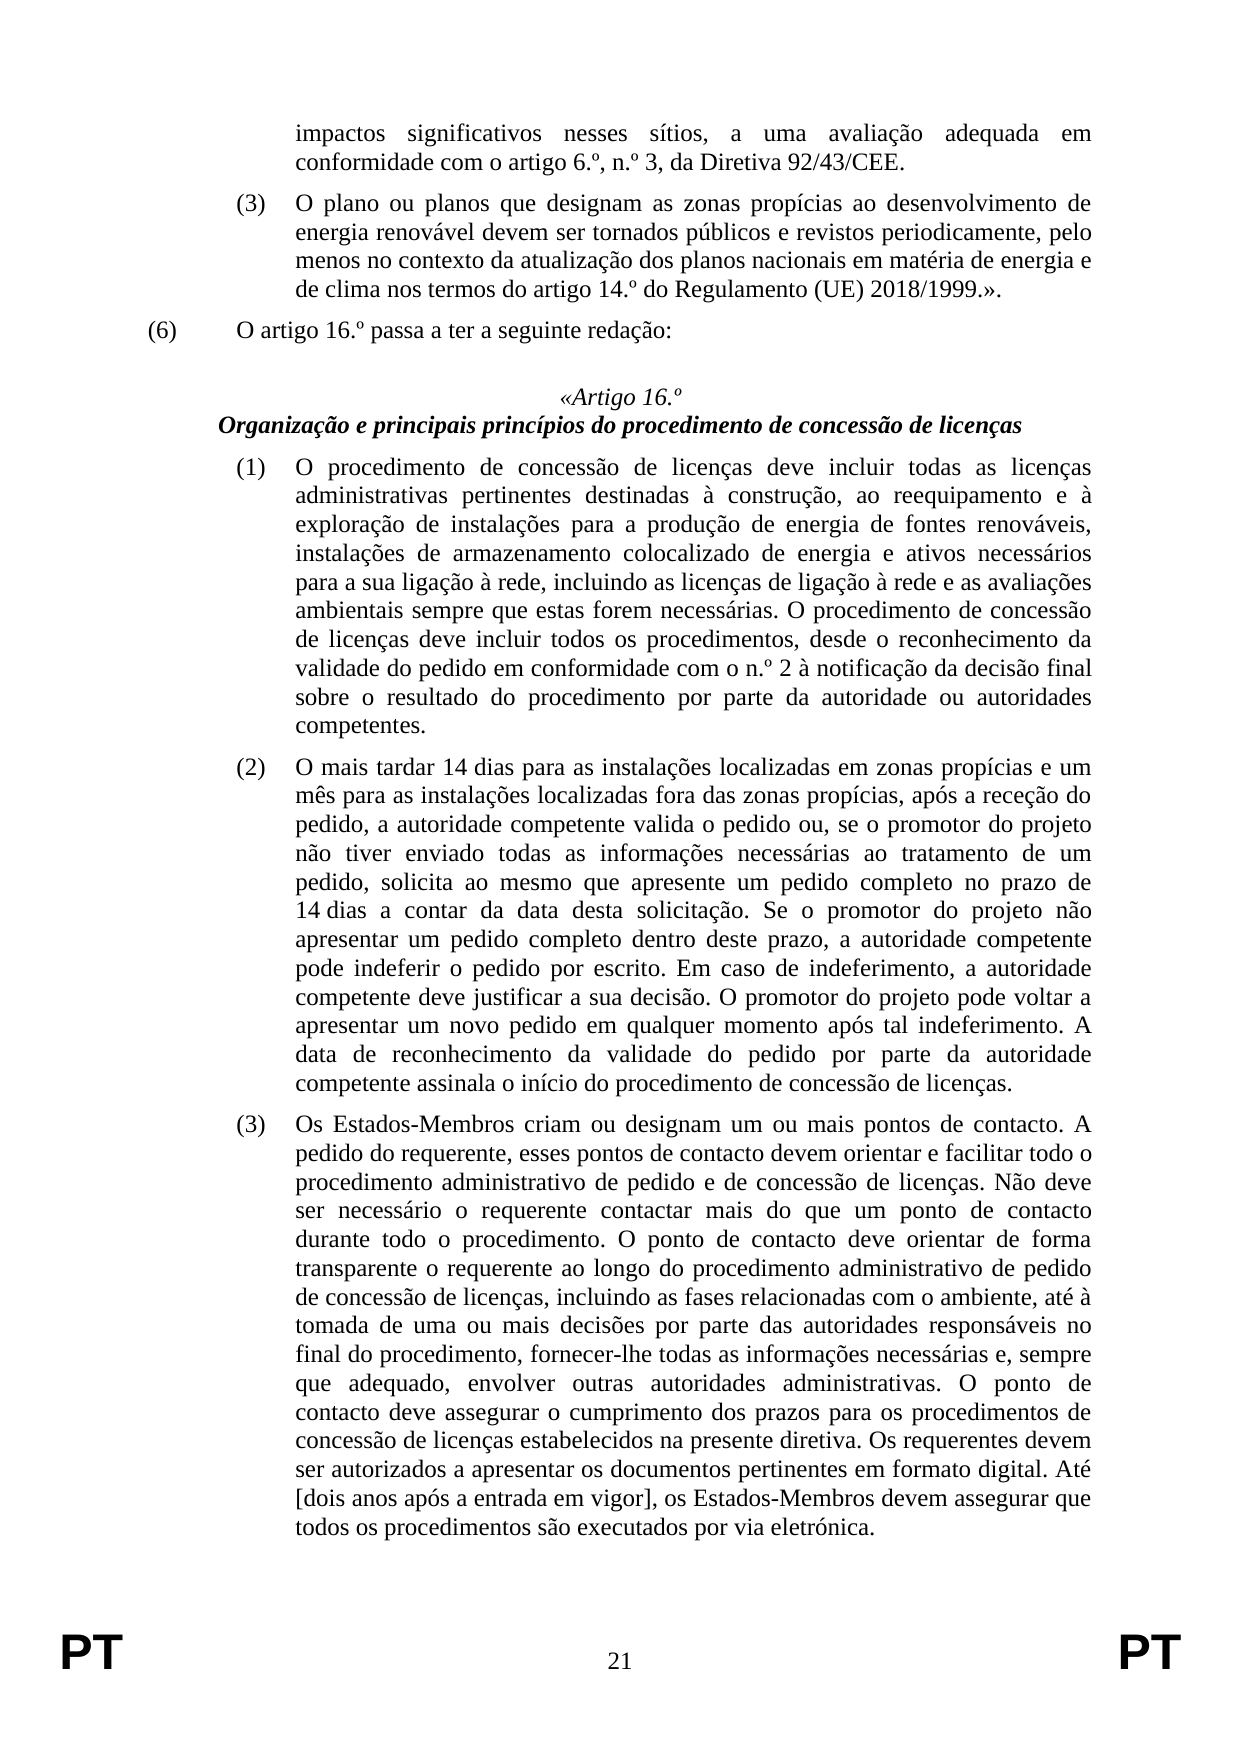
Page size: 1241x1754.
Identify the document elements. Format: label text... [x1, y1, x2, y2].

text (3) Os Estados-Membros criam ou designam um ou mais pontos de contacto. A pedido do requerente, esses pontos de contacto devem orientar e facilitar todo o procedimento administrativo de pedido e de concessão de licenças. Não deve ser necessário o requerente contactar mais do que um ponto de contacto durante todo o procedimento. O ponto de contacto deve orientar de forma transparente o requerente ao longo do procedimento administrativo de pedido de concessão de licenças, incluindo as fases relacionadas com o ambiente, até à tomada de uma ou mais decisões por parte das autoridades responsáveis no final do procedimento, fornecer-lhe todas as informações necessárias e, sempre que adequado, envolver outras autoridades administrativas. O ponto de contacto deve assegurar o cumprimento dos prazos para os procedimentos de concessão de licenças estabelecidos na presente diretiva. Os requerentes devem ser autorizados a apresentar os documentos pertinentes em formato digital. Até [dois anos após a entrada em vigor], os Estados-Membros devem assegurar que todos os procedimentos são executados por via eletrónica. [236, 1109, 1093, 1541]
text (1) O procedimento de concessão de licenças deve incluir todas as licenças administrativas pertinentes destinadas à construção, ao reequipamento e à exploração de instalações para a produção de energia de fontes renováveis, instalações de armazenamento colocalizado de energia e ativos necessários para a sua ligação à rede, incluindo as licenças de ligação à rede e as avaliações ambientais sempre que estas forem necessárias. O procedimento de concessão de licenças deve incluir todos os procedimentos, desde o reconhecimento da validade do pedido em conformidade com o n.º 2 à notificação da decisão final sobre o resultado do procedimento por parte da autoridade ou autoridades competentes. [236, 452, 1093, 739]
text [236, 118, 1093, 176]
text (6) O artigo 16.º passa a ter a seguinte redação: [148, 316, 1093, 344]
text (2) O mais tardar 14 dias para as instalações localizadas em zonas propícias e um mês para as instalações localizadas fora das zonas propícias, após a receção do pedido, a autoridade competente valida o pedido ou, se o promotor do projeto não tiver enviado todas as informações necessárias ao tratamento de um pedido, solicita ao mesmo que apresente um pedido completo no prazo de 14 dias a contar da data desta solicitação. Se o promotor do projeto não apresentar um pedido completo dentro deste prazo, a autoridade competente pode indeferir o pedido por escrito. Em caso de indeferimento, a autoridade competente deve justificar a sua decisão. O promotor do projeto pode voltar a apresentar um novo pedido em qualquer momento após tal indeferimento. A data de reconhecimento da validade do pedido por parte da autoridade competente assinala o início do procedimento de concessão de licenças. [236, 752, 1093, 1097]
text (3) O plano ou planos que designam as zonas propícias ao desenvolvimento de energia renovável devem ser tornados públicos e revistos periodicamente, pelo menos no contexto da atualização dos planos nacionais em matéria de energia e de clima nos termos do artigo 14.º do Regulamento (UE) 2018/1999.». [236, 188, 1093, 303]
text «Artigo 16.º Organização e principais princípios do procedimento de concessão de licenças [148, 382, 1093, 439]
